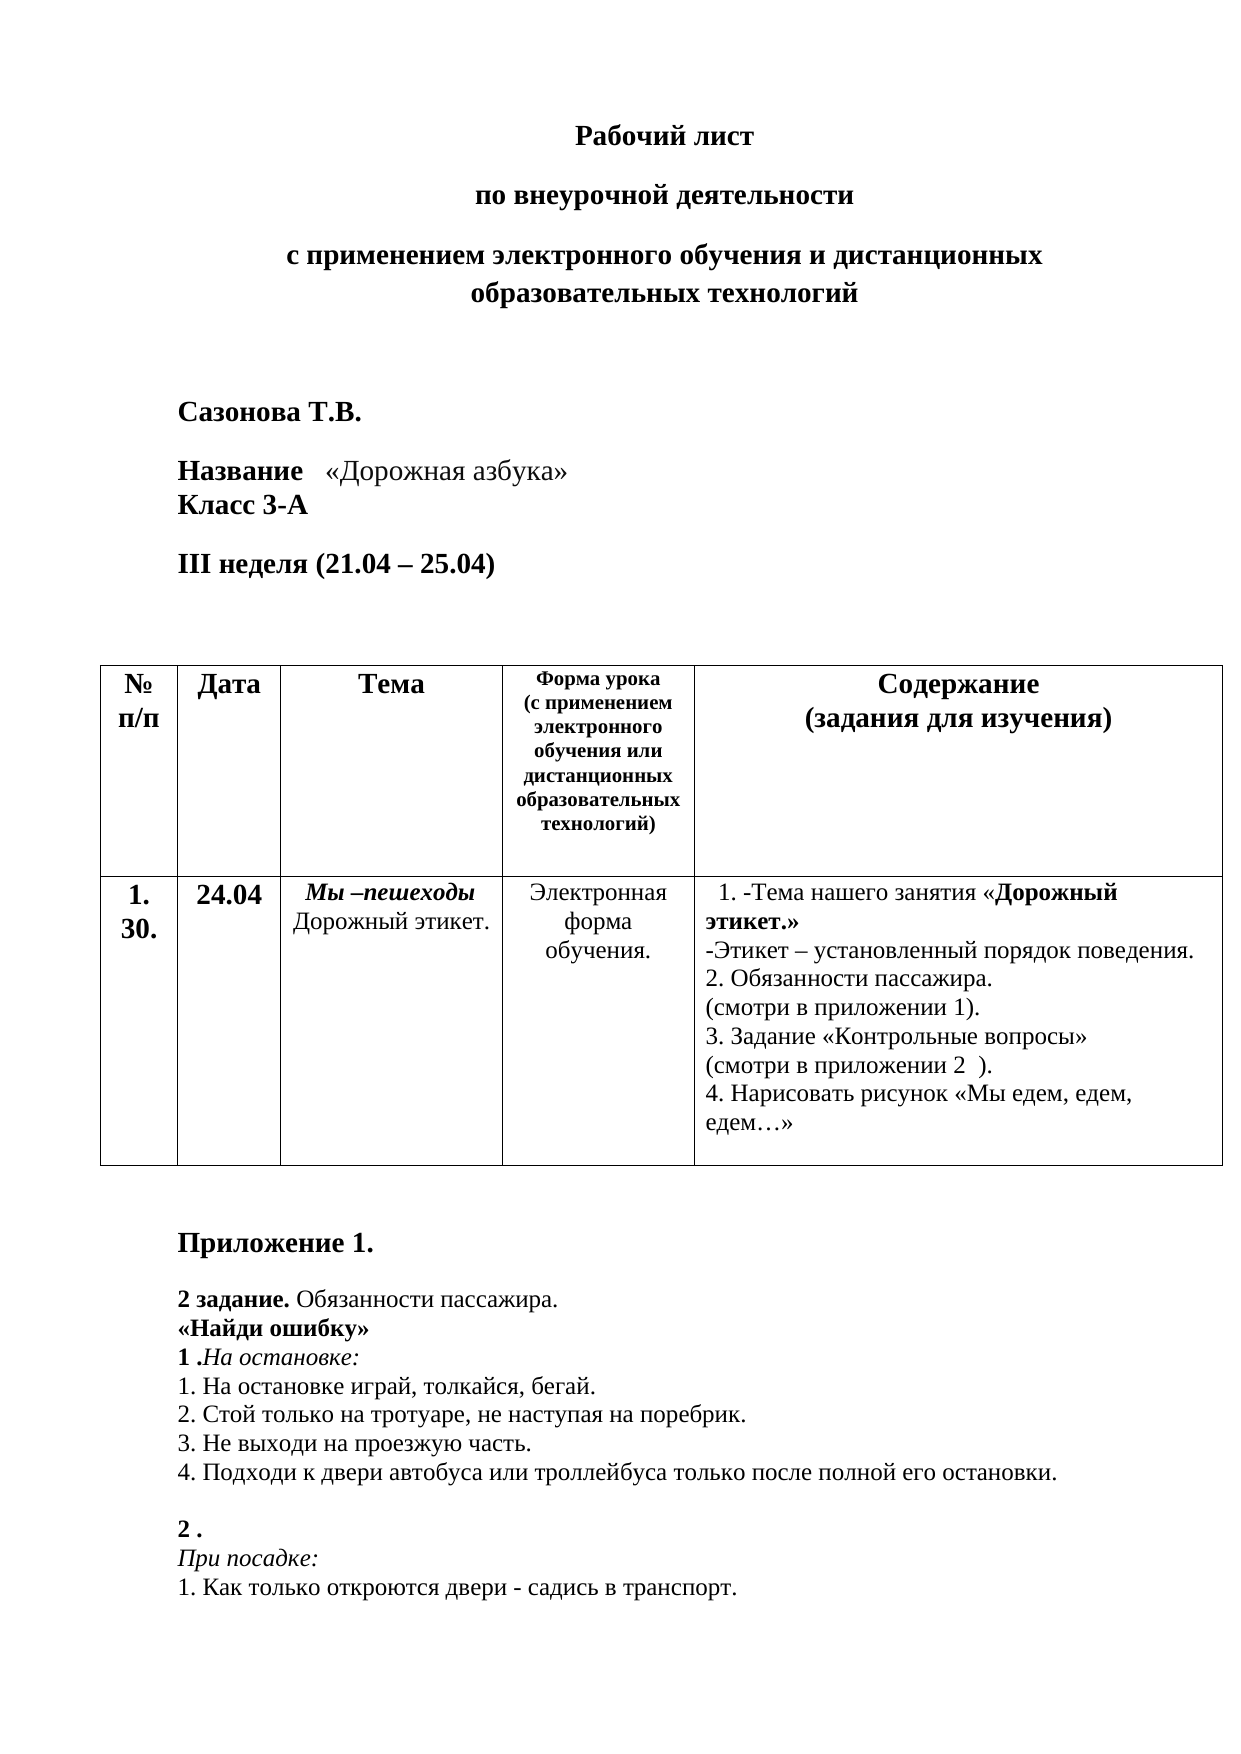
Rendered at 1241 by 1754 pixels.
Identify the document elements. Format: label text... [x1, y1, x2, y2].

text 2 . [177, 1514, 1152, 1543]
text Класс 3-А [177, 487, 1152, 521]
text При посадке: [177, 1543, 1152, 1572]
text 2 задание. Обязанности пассажира. [177, 1284, 1152, 1313]
text 1. На остановке играй, толкайся, бегай. [177, 1371, 1152, 1399]
text Рабочий лист [177, 118, 1152, 152]
text Приложение 1. [177, 1225, 1152, 1259]
text Название «Дорожная азбука» [177, 453, 1152, 487]
table_cell Мы –пешеходы Дорожный этикет. [281, 877, 502, 1165]
text Сазонова Т.В. [177, 394, 1152, 428]
table_cell 1. 30. [101, 877, 177, 1165]
text III неделя (21.04 – 25.04) [177, 546, 1152, 580]
text 3. Не выходи на проезжую часть. [177, 1428, 1152, 1457]
table_header Содержание (задания для изучения) [695, 666, 1222, 876]
text по внеурочной деятельности [177, 177, 1152, 211]
text «Найди ошибку» [177, 1313, 1152, 1342]
table_header Дата [178, 666, 280, 876]
text с применением электронного обучения и дистанционных образовательных технологий [177, 237, 1152, 309]
text 2. Стой только на тротуаре, не наступая на поребрик. [177, 1399, 1152, 1428]
text 1. Как только откроются двери - садись в транспорт. [177, 1572, 1152, 1601]
table_cell Электронная форма обучения. [503, 877, 694, 1165]
table_header Форма урока (с применением электронного обучения или дистанционных образовательных технологий) [503, 666, 694, 876]
text 4. Подходи к двери автобуса или троллейбуса только после полной его остановки. [177, 1457, 1152, 1486]
table_header Тема [281, 666, 502, 876]
text 1 .На остановке: [177, 1342, 1152, 1371]
table_cell 24.04 [178, 877, 280, 1165]
table_cell 1. -Тема нашего занятия «Дорожный этикет.» -Этикет – установленный порядок поведения. 2. Обязанности пассажира. (смотри в приложении 1). 3. Задание «Контрольные вопросы» (смотри в приложении 2 ). 4. Нарисовать рисунок «Мы едем, едем, едем…» [695, 877, 1222, 1165]
table_header № п/п [101, 666, 177, 876]
